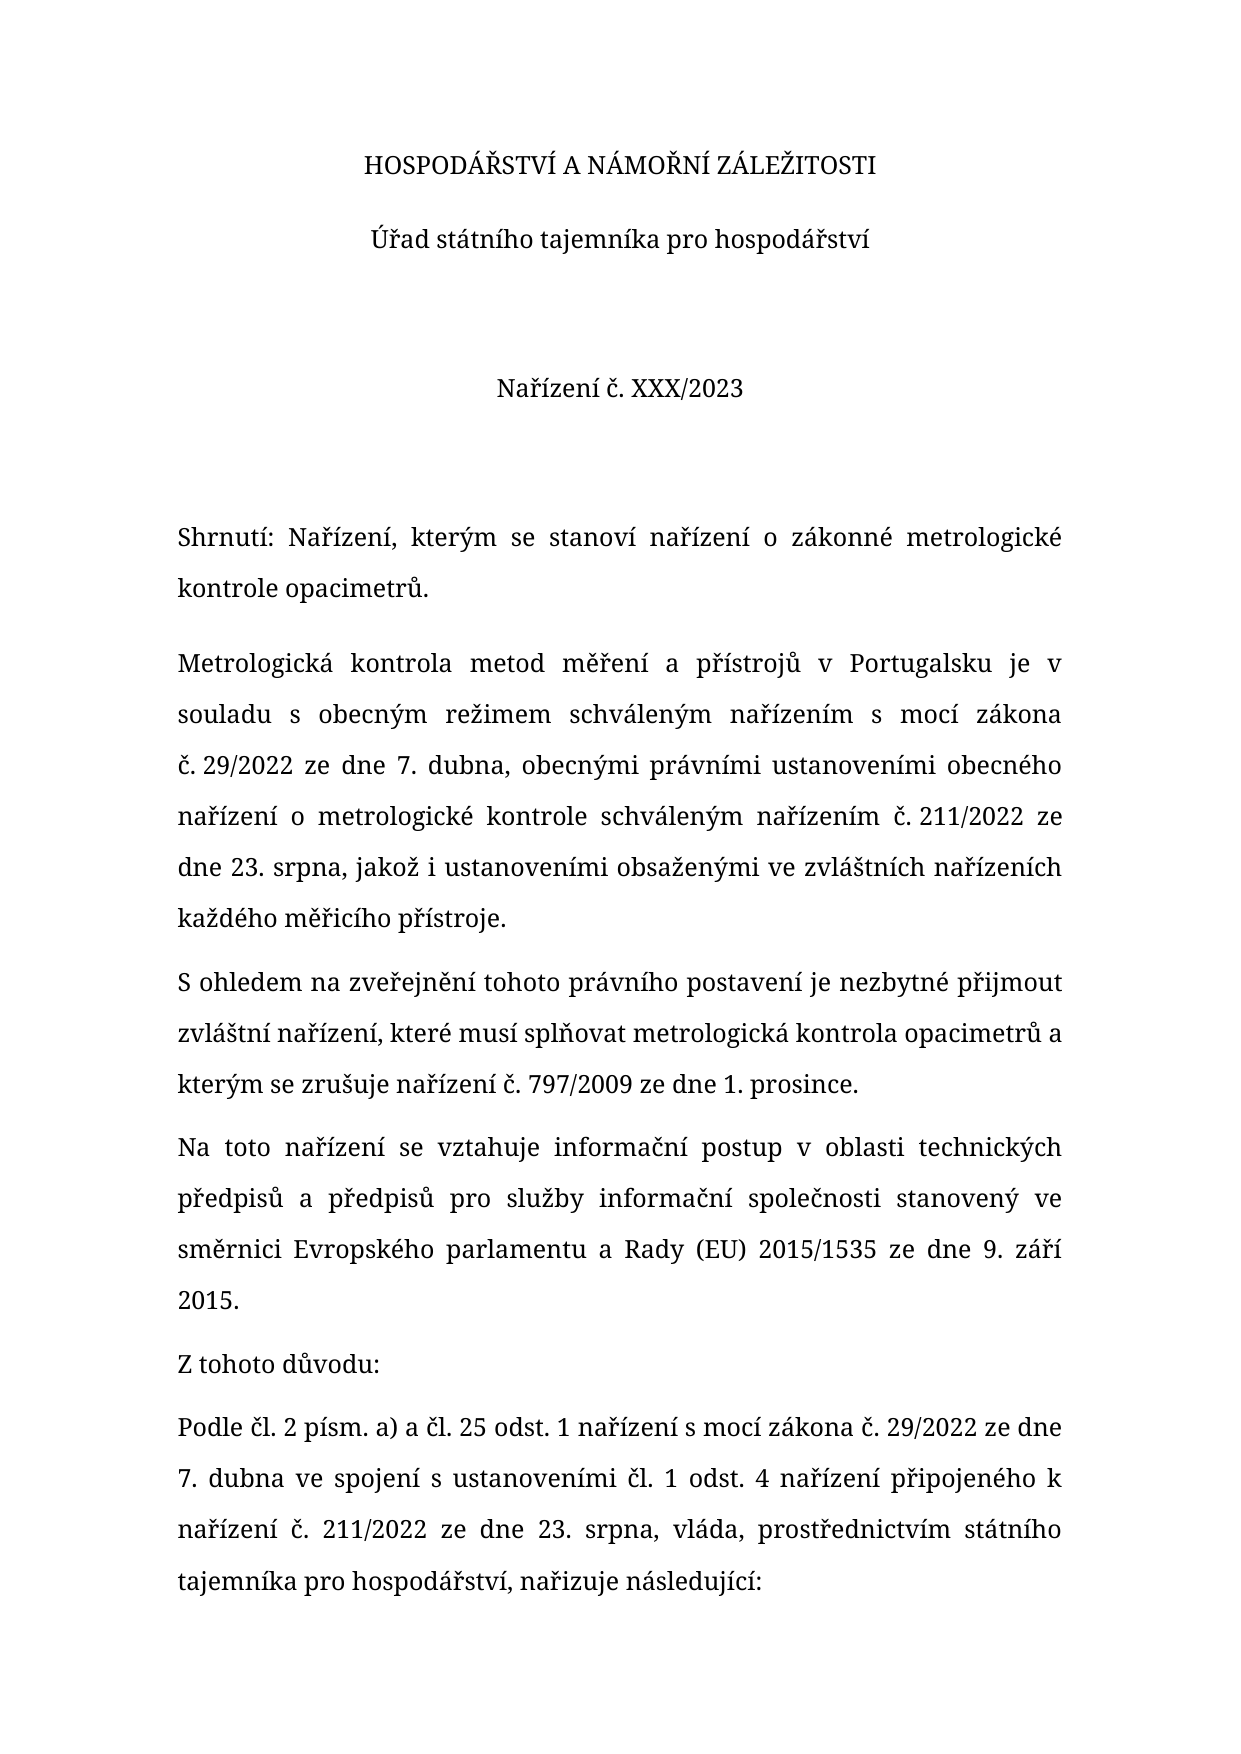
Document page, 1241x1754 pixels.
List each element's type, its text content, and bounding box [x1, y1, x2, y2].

text HOSPODÁŘSTVÍ A NÁMOŘNÍ ZÁLEŽITOSTI [177, 148, 1063, 182]
text Shrnutí: Nařízení, kterým se stanoví nařízení o zákonné metrologické kontrole opacimetrů. [177, 520, 1063, 605]
text Metrologická kontrola metod měření a přístrojů v Portugalsku je v souladu s obecným režimem schváleným nařízením s mocí zákona č. 29/2022 ze dne 7. dubna, obecnými právními ustanoveními obecného nařízení o metrologické kontrole schváleným nařízením č. 211/2022 ze dne 23. srpna, jakož i ustanoveními obsaženými ve zvláštních nařízeních každého měřicího přístroje. [177, 646, 1063, 935]
text Na toto nařízení se vztahuje informační postup v oblasti technických předpisů a předpisů pro služby informační společnosti stanovený ve směrnici Evropského parlamentu a Rady (EU) 2015/1535 ze dne 9. září 2015. [177, 1130, 1063, 1317]
text Nařízení č. XXX/2023 [177, 371, 1063, 405]
text Úřad státního tajemníka pro hospodářství [177, 222, 1063, 256]
text Podle čl. 2 písm. a) a čl. 25 odst. 1 nařízení s mocí zákona č. 29/2022 ze dne 7. dubna ve spojení s ustanoveními čl. 1 odst. 4 nařízení připojeného k nařízení č. 211/2022 ze dne 23. srpna, vláda, prostřednictvím státního tajemníka pro hospodářství, nařizuje následující: [177, 1410, 1063, 1597]
text Z tohoto důvodu: [177, 1347, 1063, 1381]
text S ohledem na zveřejnění tohoto právního postavení je nezbytné přijmout zvláštní nařízení, které musí splňovat metrologická kontrola opacimetrů a kterým se zrušuje nařízení č. 797/2009 ze dne 1. prosince. [177, 964, 1063, 1100]
